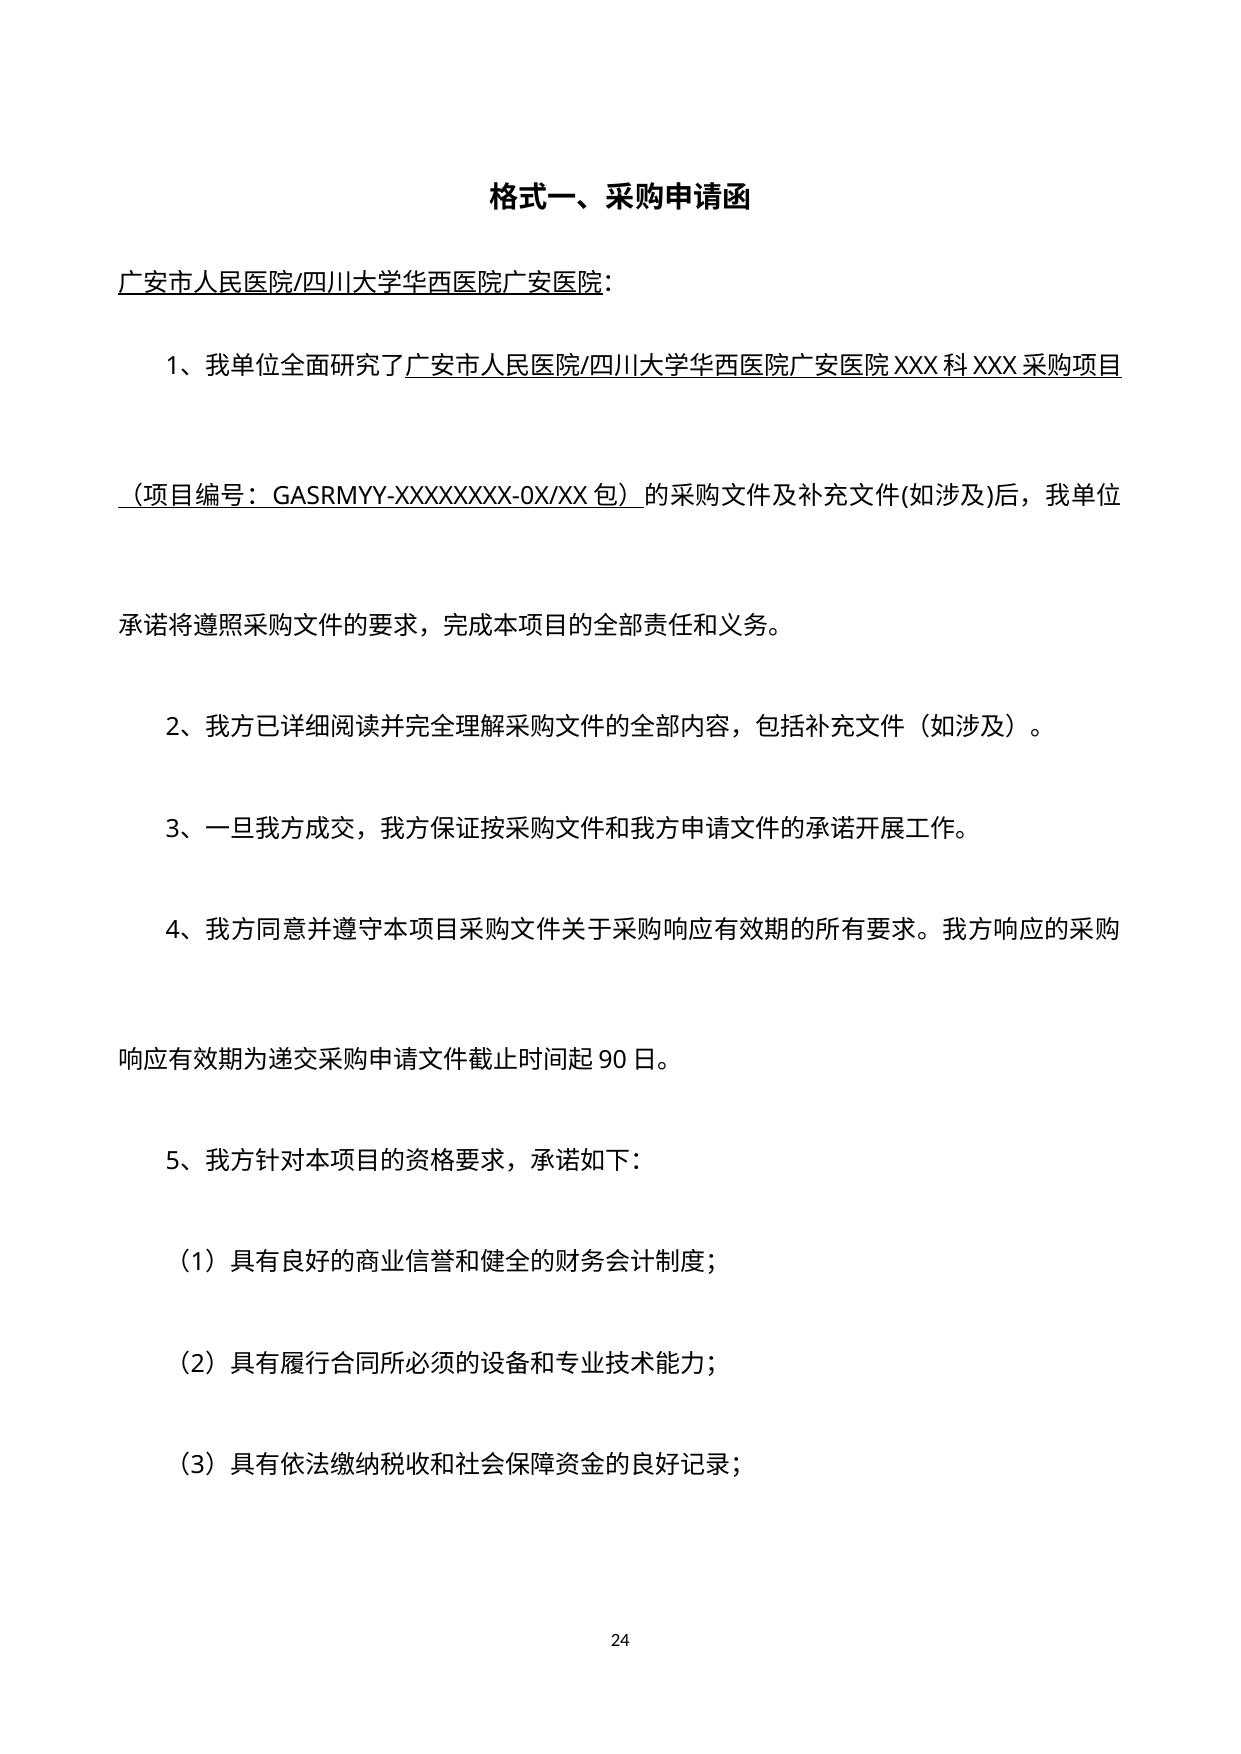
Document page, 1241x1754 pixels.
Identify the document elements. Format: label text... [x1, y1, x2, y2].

text 5、我方针对本项目的资格要求，承诺如下： [118, 1126, 1122, 1191]
text 4、我方同意并遵守本项目采购文件关于采购响应有效期的所有要求。我方响应的采购响应有效期为递交采购申请文件截止时间起90日。 [118, 895, 1122, 1090]
text 2、我方已详细阅读并完全理解采购文件的全部内容，包括补充文件（如涉及）。 [118, 692, 1122, 757]
text （3）具有依法缴纳税收和社会保障资金的良好记录； [118, 1430, 1122, 1495]
text 格式一、采购申请函 [118, 162, 1122, 227]
text 广安市人民医院/四川大学华西医院广安医院： [118, 248, 1122, 313]
text （1）具有良好的商业信誉和健全的财务会计制度； [118, 1227, 1122, 1292]
text 1、我单位全面研究了广安市人民医院/四川大学华西医院广安医院XXX科XXX采购项目（项目编号：GASRMYY-XXXXXXXX-0X/XX包）的采购文件及补充文件(如涉及)后，我单位承诺将遵照采购文件的要求，完成本项目的全部责任和义务。 [118, 331, 1122, 656]
text 3、一旦我方成交，我方保证按采购文件和我方申请文件的承诺开展工作。 [118, 794, 1122, 859]
text （2）具有履行合同所必须的设备和专业技术能力； [118, 1329, 1122, 1394]
